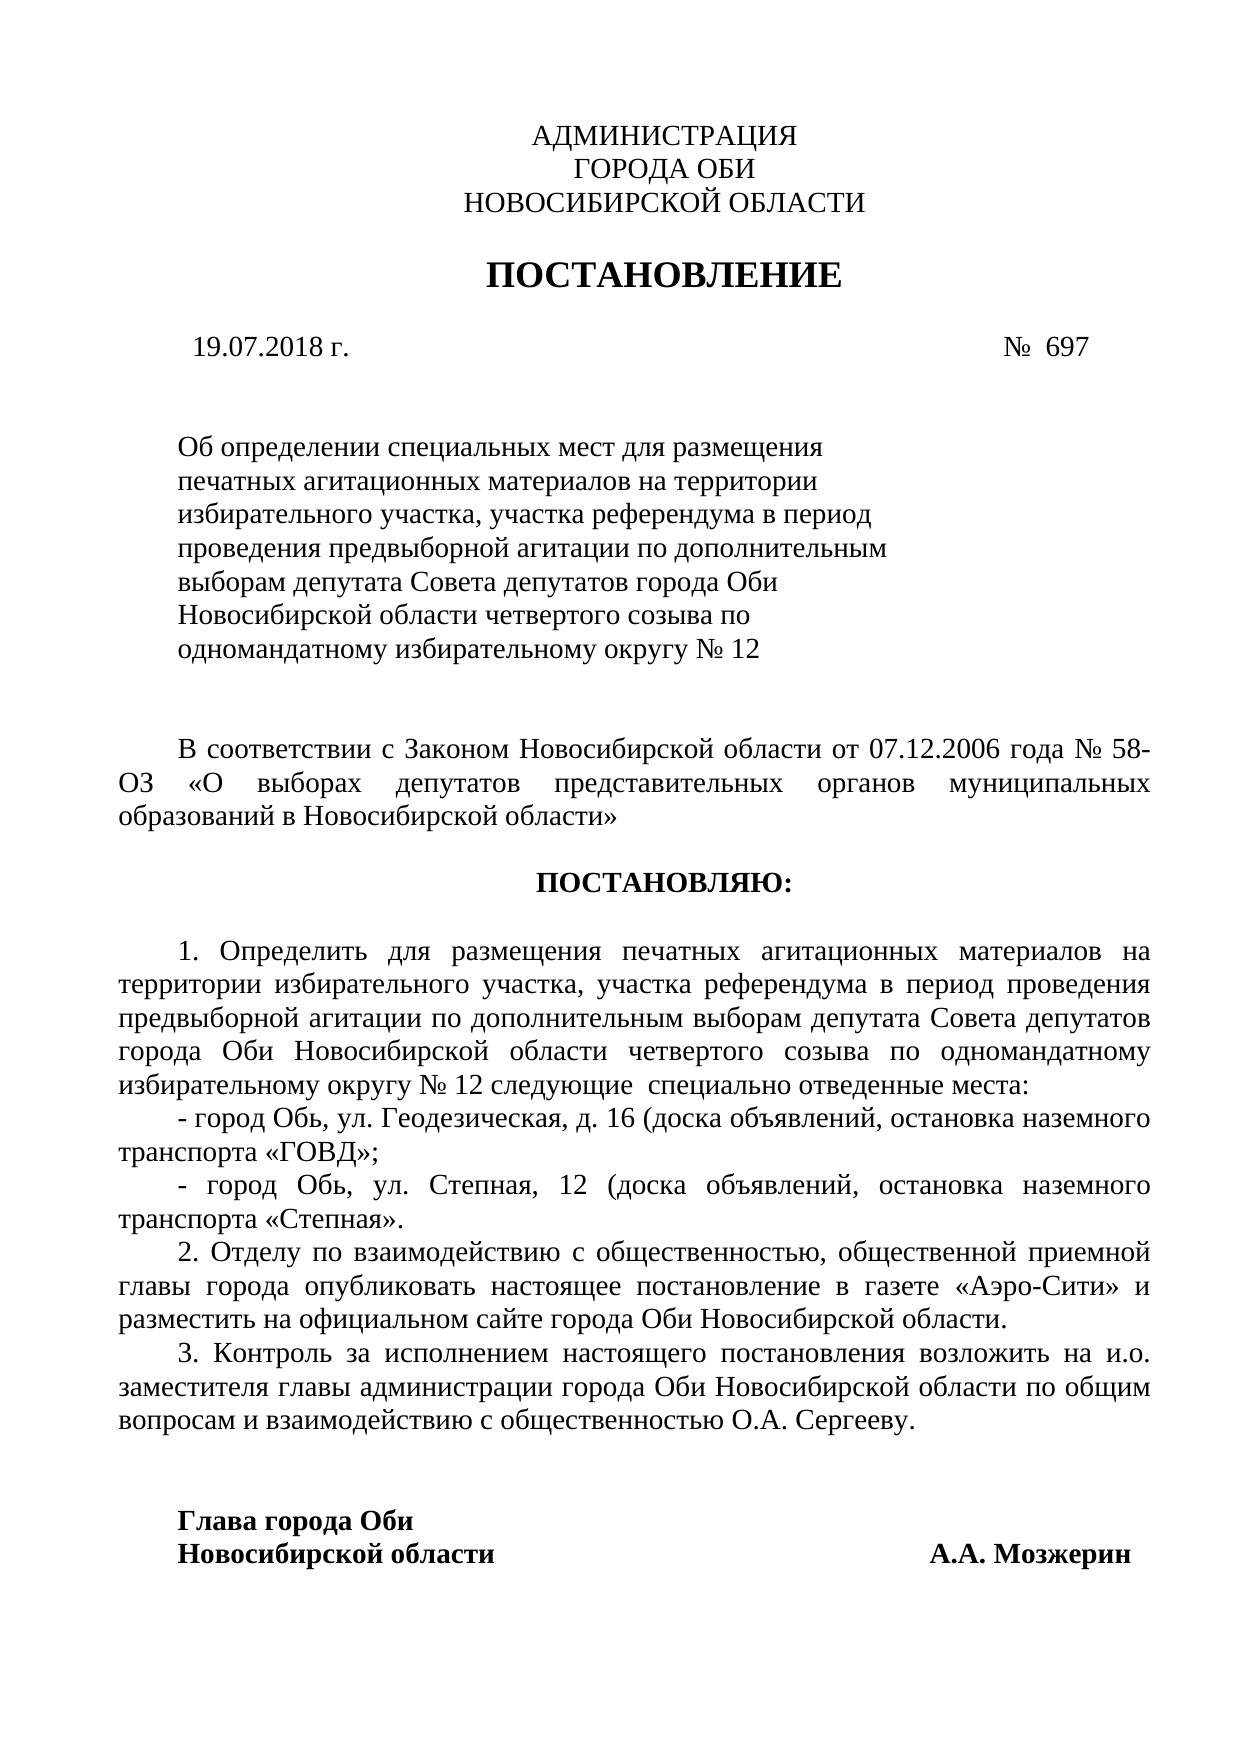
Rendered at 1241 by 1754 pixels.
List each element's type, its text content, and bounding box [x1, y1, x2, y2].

text Новосибирской области четвертого созыва по [118, 597, 1152, 631]
text Новосибирской области А.А. Мозжерин [118, 1536, 1152, 1570]
text ПОСТАНОВЛЯЮ: [118, 866, 1152, 899]
text избирательного участка, участка референдума в период [118, 497, 1152, 530]
text 19.07.2018 г. № 697 [118, 329, 1152, 362]
text проведения предвыборной агитации по дополнительным [118, 530, 1152, 564]
text 3. Контроль за исполнением настоящего постановления возложить на и.о. заместителя главы администрации города Оби Новосибирской области по общим вопросам и взаимодействию с общественностью О.А. Сергееву. [118, 1335, 1152, 1436]
text Глава города Оби [118, 1503, 1152, 1536]
text выборам депутата Совета депутатов города Оби [118, 564, 1152, 597]
text В соответствии с Законом Новосибирской области от 07.12.2006 года № 58-ОЗ «О выборах депутатов представительных органов муниципальных образований в Новосибирской области» [118, 731, 1152, 832]
text ГОРОДА ОБИ [118, 152, 1152, 185]
text ПОСТАНОВЛЕНИЕ [118, 252, 1152, 295]
text печатных агитационных материалов на территории [118, 463, 1152, 497]
text Об определении специальных мест для размещения [118, 429, 1152, 463]
text одномандатному избирательному округу № 12 [118, 631, 1152, 664]
text - город Обь, ул. Степная, 12 (доска объявлений, остановка наземного транспорта «Степная». [118, 1167, 1152, 1234]
text АДМИНИСТРАЦИЯ [118, 118, 1152, 152]
text 2. Отделу по взаимодействию с общественностью, общественной приемной главы города опубликовать настоящее постановление в газете «Аэро-Сити» и разместить на официальном сайте города Оби Новосибирской области. [118, 1234, 1152, 1335]
text 1. Определить для размещения печатных агитационных материалов на территории избирательного участка, участка референдума в период проведения предвыборной агитации по дополнительным выборам депутата Совета депутатов города Оби Новосибирской области четвертого созыва по одномандатному избирательному округу № 12 следующие специально отведенные места: [118, 933, 1152, 1100]
text НОВОСИБИРСКОЙ ОБЛАСТИ [118, 185, 1152, 219]
text - город Обь, ул. Геодезическая, д. 16 (доска объявлений, остановка наземного транспорта «ГОВД»; [118, 1100, 1152, 1167]
